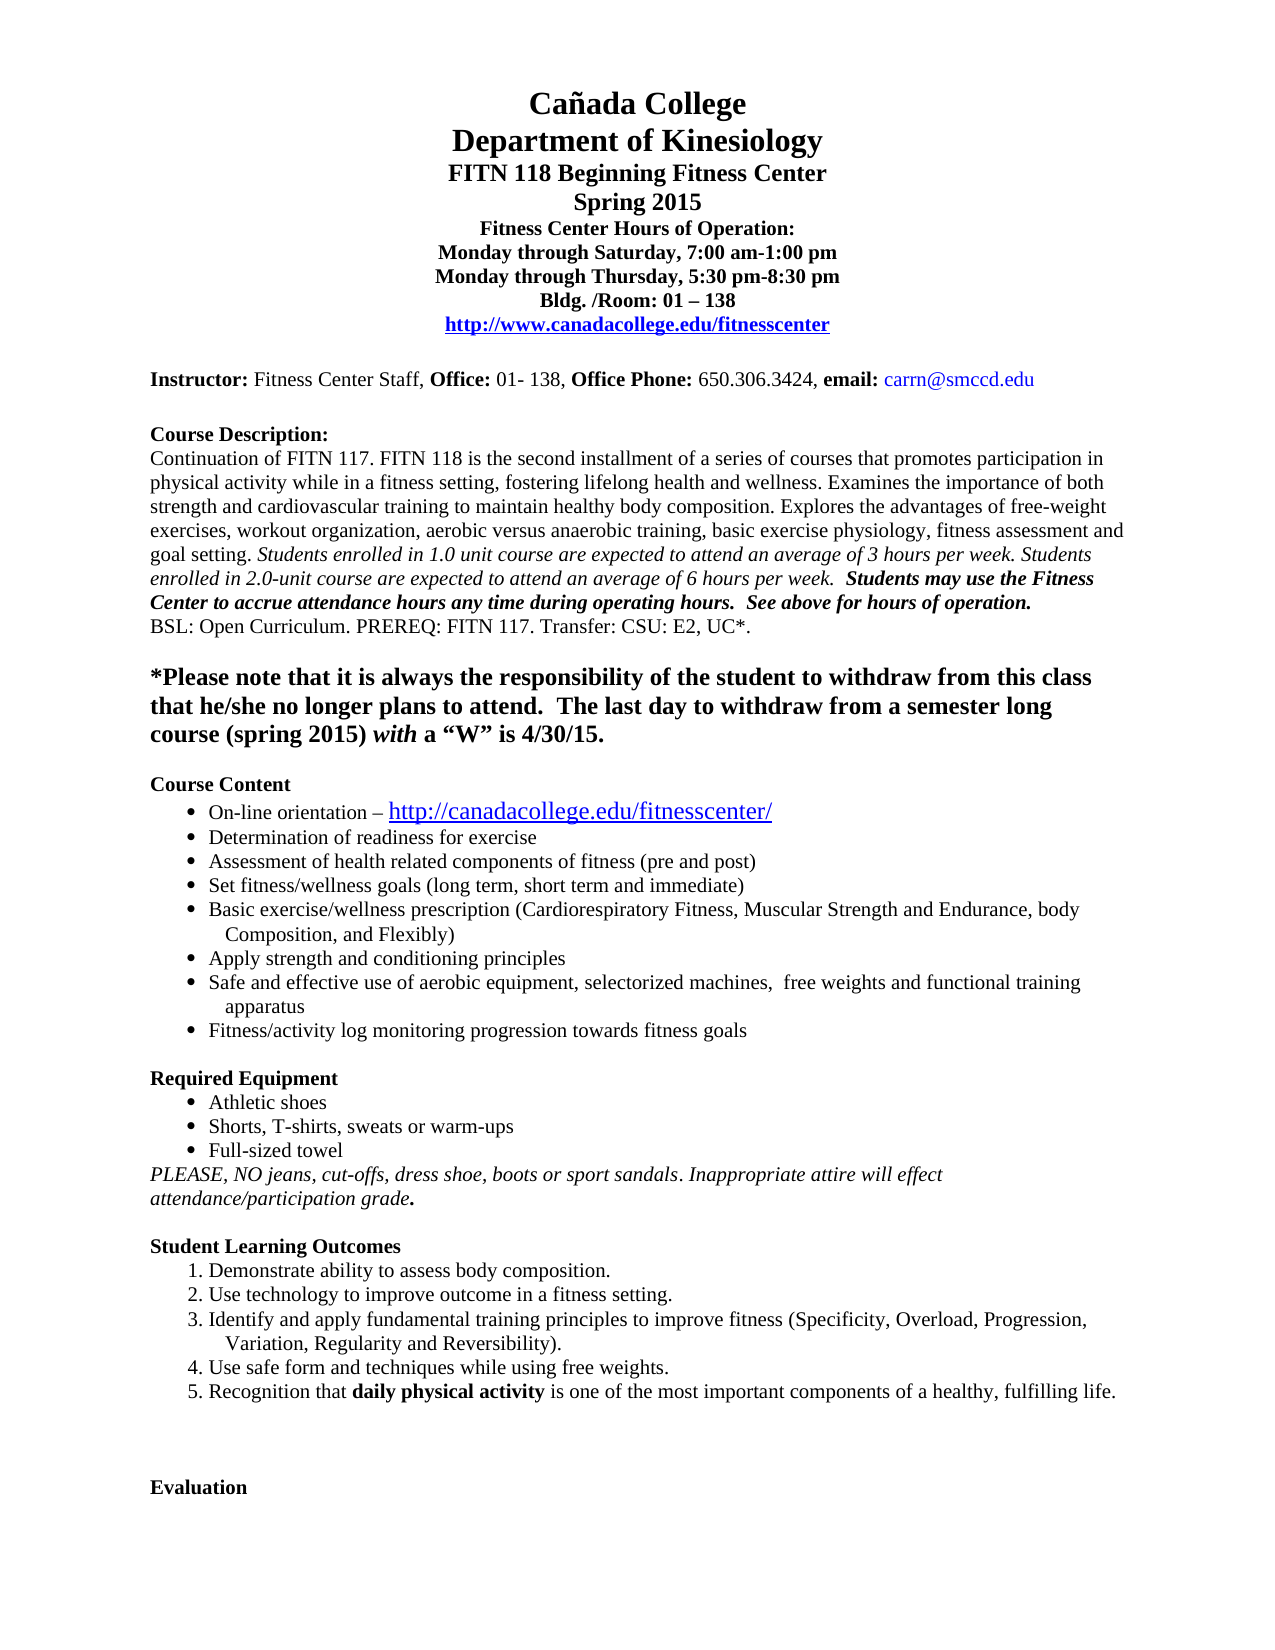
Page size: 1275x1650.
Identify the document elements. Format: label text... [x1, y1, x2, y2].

text Course Content [150, 772, 1125, 796]
list Fitness/activity log monitoring progression towards fitness goals [187, 1018, 1125, 1042]
text *Please note that it is always the responsibility of the student to withdraw from this class that he/she no longer plans to attend. The last day to withdraw from a semester long course (spring 2015) with a “W” is 4/30/15. [150, 662, 1125, 748]
list Basic exercise/wellness prescription (Cardiorespiratory Fitness, Muscular Strength and Endurance, body Composition, and Flexibly) [187, 897, 1125, 946]
text http://www.canadacollege.edu/fitnesscenter [150, 312, 1125, 336]
text Cañada College [150, 84, 1125, 121]
text Fitness Center Hours of Operation: [150, 216, 1125, 240]
list Recognition that daily physical activity is one of the most important components of a healthy, fulfilling life. [187, 1379, 1125, 1403]
list Full-sized towel [187, 1138, 1125, 1162]
list Apply strength and conditioning principles [187, 946, 1125, 969]
list Athletic shoes [187, 1090, 1125, 1114]
list Safe and effective use of aerobic equipment, selectorized machines, free weights and functional training apparatus [187, 969, 1125, 1018]
list Determination of readiness for exercise [187, 825, 1125, 849]
text PLEASE, NO jeans, cut-offs, dress shoe, boots or sport sandals. Inappropriate attire will effect attendance/participation grade. [150, 1162, 1125, 1210]
text Bldg. /Room: 01 – 138 [150, 288, 1125, 312]
list Identify and apply fundamental training principles to improve fitness (Specificity, Overload, Progression, Variation, Regularity and Reversibility). [187, 1306, 1125, 1354]
text Evaluation [150, 1475, 1125, 1499]
text Monday through Saturday, 7:00 am-1:00 pm [150, 240, 1125, 264]
text Student Learning Outcomes [150, 1234, 1125, 1258]
list Shorts, T-shirts, sweats or warm-ups [187, 1114, 1125, 1138]
text Instructor: Fitness Center Staff, Office: 01- 138, Office Phone: 650.306.3424, email: carrn@smccd.edu [150, 367, 1125, 391]
text Monday through Thursday, 5:30 pm-8:30 pm [150, 264, 1125, 288]
text FITN 118 Beginning Fitness Center [150, 158, 1125, 187]
list On-line orientation – http://canadacollege.edu/fitnesscenter/ [187, 796, 1125, 825]
text Continuation of FITN 117. FITN 118 is the second installment of a series of courses that promotes participation in physical activity while in a fitness setting, fostering lifelong health and wellness. Examines the importance of both strength and cardiovascular training to maintain healthy body composition. Explores the advantages of free-weight exercises, workout organization, aerobic versus anaerobic training, basic exercise physiology, fitness assessment and goal setting. Students enrolled in 1.0 unit course are expected to attend an average of 3 hours per week. Students enrolled in 2.0-unit course are expected to attend an average of 6 hours per week. Students may use the Fitness Center to accrue attendance hours any time during operating hours. See above for hours of operation. [150, 446, 1125, 614]
text Department of Kinesiology [150, 121, 1125, 158]
list Use technology to improve outcome in a fitness setting. [187, 1282, 1125, 1306]
list Use safe form and techniques while using free weights. [187, 1354, 1125, 1379]
text Course Description: [150, 421, 1125, 446]
text BSL: Open Curriculum. PREREQ: FITN 117. Transfer: CSU: E2, UC*. [150, 614, 1125, 638]
list Demonstrate ability to assess body composition. [187, 1258, 1125, 1282]
list Assessment of health related components of fitness (pre and post) [187, 849, 1125, 873]
text Spring 2015 [150, 187, 1125, 216]
list Set fitness/wellness goals (long term, short term and immediate) [187, 873, 1125, 897]
text Required Equipment [150, 1066, 1125, 1090]
